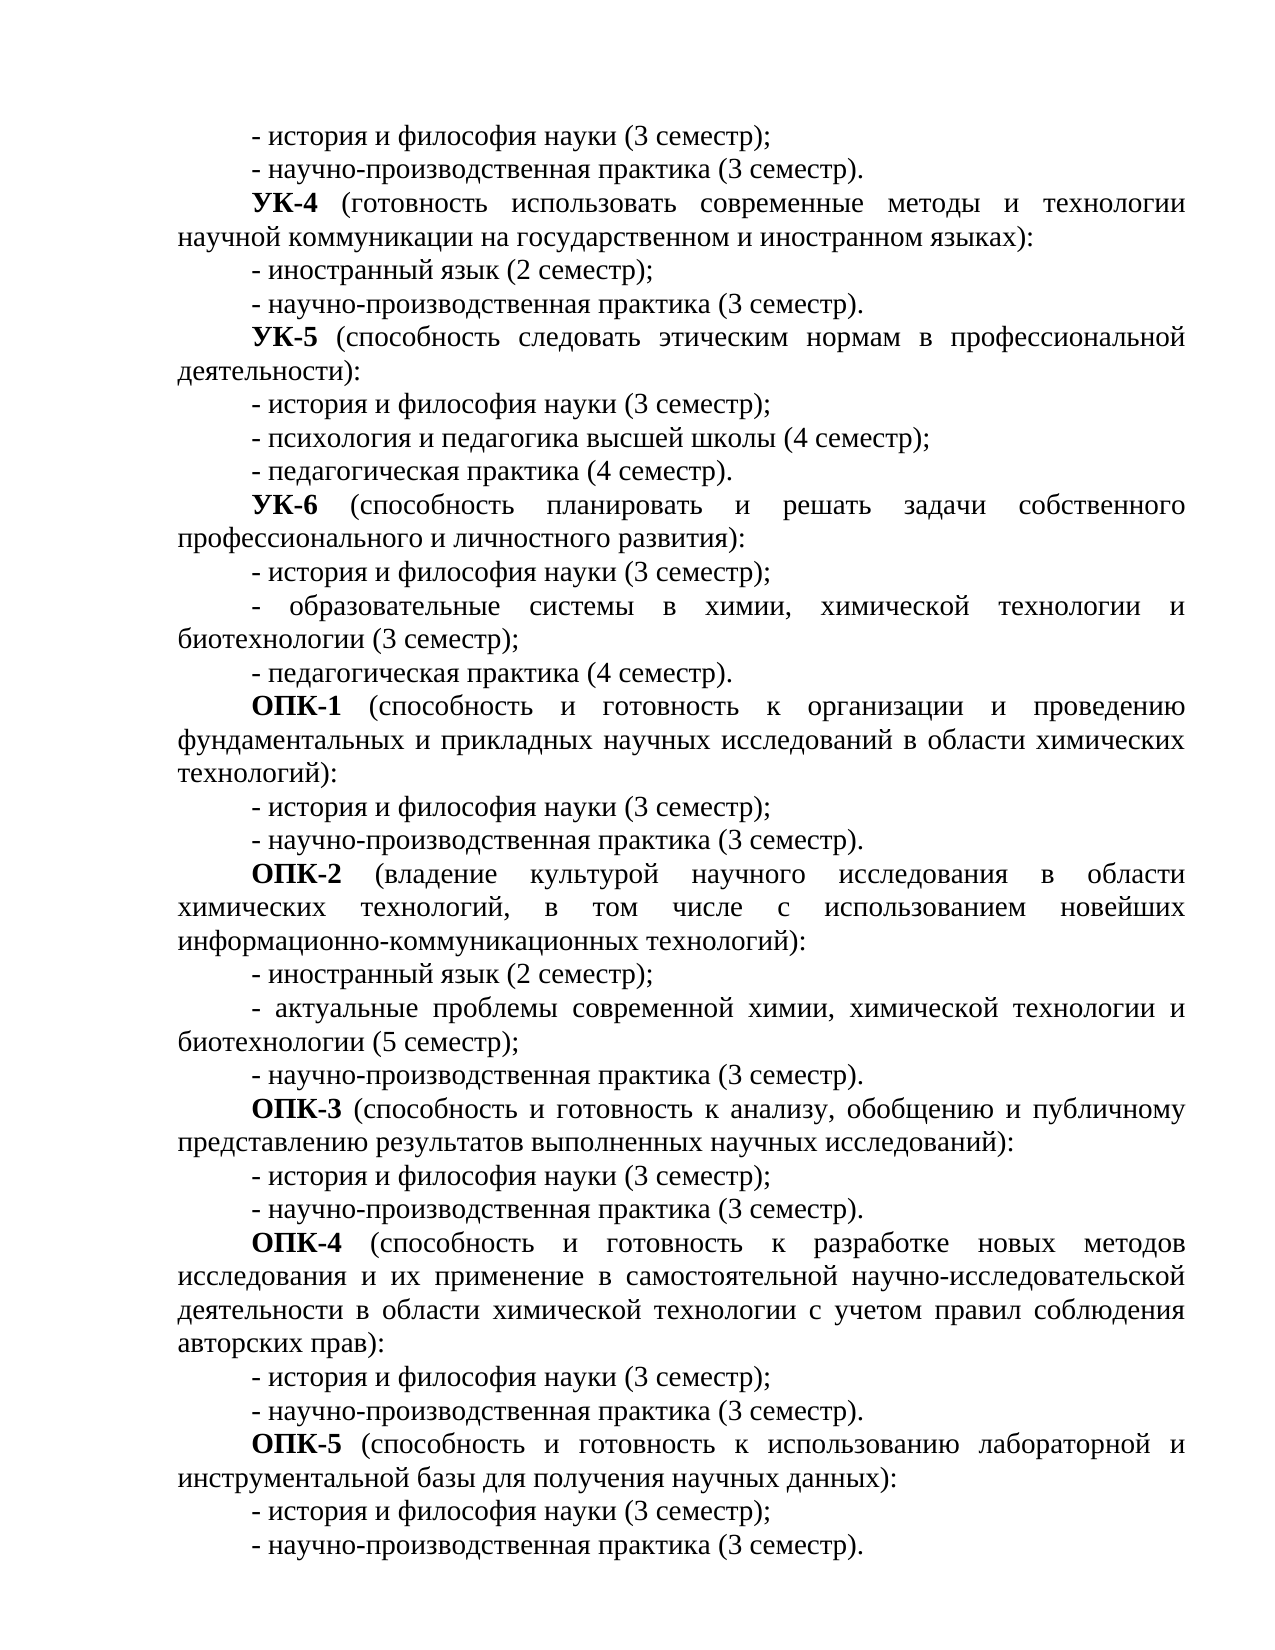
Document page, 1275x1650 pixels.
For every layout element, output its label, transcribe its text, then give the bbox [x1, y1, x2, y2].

text - научно-производственная практика (3 семестр). [177, 286, 1186, 319]
text ОПК-4 (способность и готовность к разработке новых методов исследования и их применение в самостоятельной научно-исследовательской деятельности в области химической технологии с учетом правил соблюдения авторских прав): [177, 1225, 1186, 1359]
text - история и философия науки (3 семестр); [177, 554, 1186, 588]
text - история и философия науки (3 семестр); [177, 118, 1186, 152]
text УК-6 (способность планировать и решать задачи собственного профессионального и личностного развития): [177, 487, 1186, 554]
text - психология и педагогика высшей школы (4 семестр); [177, 420, 1186, 453]
text - история и философия науки (3 семестр); [177, 1158, 1186, 1191]
text - научно-производственная практика (3 семестр). [177, 1057, 1186, 1091]
text - иностранный язык (2 семестр); [177, 252, 1186, 286]
text ОПК-3 (способность и готовность к анализу, обобщению и публичному представлению результатов выполненных научных исследований): [177, 1091, 1186, 1158]
text ОПК-5 (способность и готовность к использованию лабораторной и инструментальной базы для получения научных данных): [177, 1426, 1186, 1493]
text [177, 1493, 1186, 1527]
text УК-4 (готовность использовать современные методы и технологии научной коммуникации на государственном и иностранном языках): [177, 185, 1186, 252]
text - научно-производственная практика (3 семестр). [177, 822, 1186, 856]
text - актуальные проблемы современной химии, химической технологии и биотехнологии (5 семестр); [177, 990, 1186, 1057]
text - педагогическая практика (4 семестр). [177, 453, 1186, 487]
text ОПК-2 (владение культурой научного исследования в области химических технологий, в том числе с использованием новейших информационно-коммуникационных технологий): [177, 856, 1186, 957]
text - научно-производственная практика (3 семестр). [177, 1393, 1186, 1426]
text - история и философия науки (3 семестр); [177, 789, 1186, 822]
text - история и философия науки (3 семестр); [177, 1359, 1186, 1393]
text - история и философия науки (3 семестр); [177, 386, 1186, 420]
text - образовательные системы в химии, химической технологии и биотехнологии (3 семестр); [177, 588, 1186, 655]
text - научно-производственная практика (3 семестр). [177, 1191, 1186, 1225]
text - научно-производственная практика (3 семестр). [177, 1527, 1186, 1560]
text ОПК-1 (способность и готовность к организации и проведению фундаментальных и прикладных научных исследований в области химических технологий): [177, 688, 1186, 789]
text УК-5 (способность следовать этическим нормам в профессиональной деятельности): [177, 319, 1186, 386]
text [177, 152, 1186, 185]
text - педагогическая практика (4 семестр). [177, 655, 1186, 688]
text - иностранный язык (2 семестр); [177, 957, 1186, 990]
